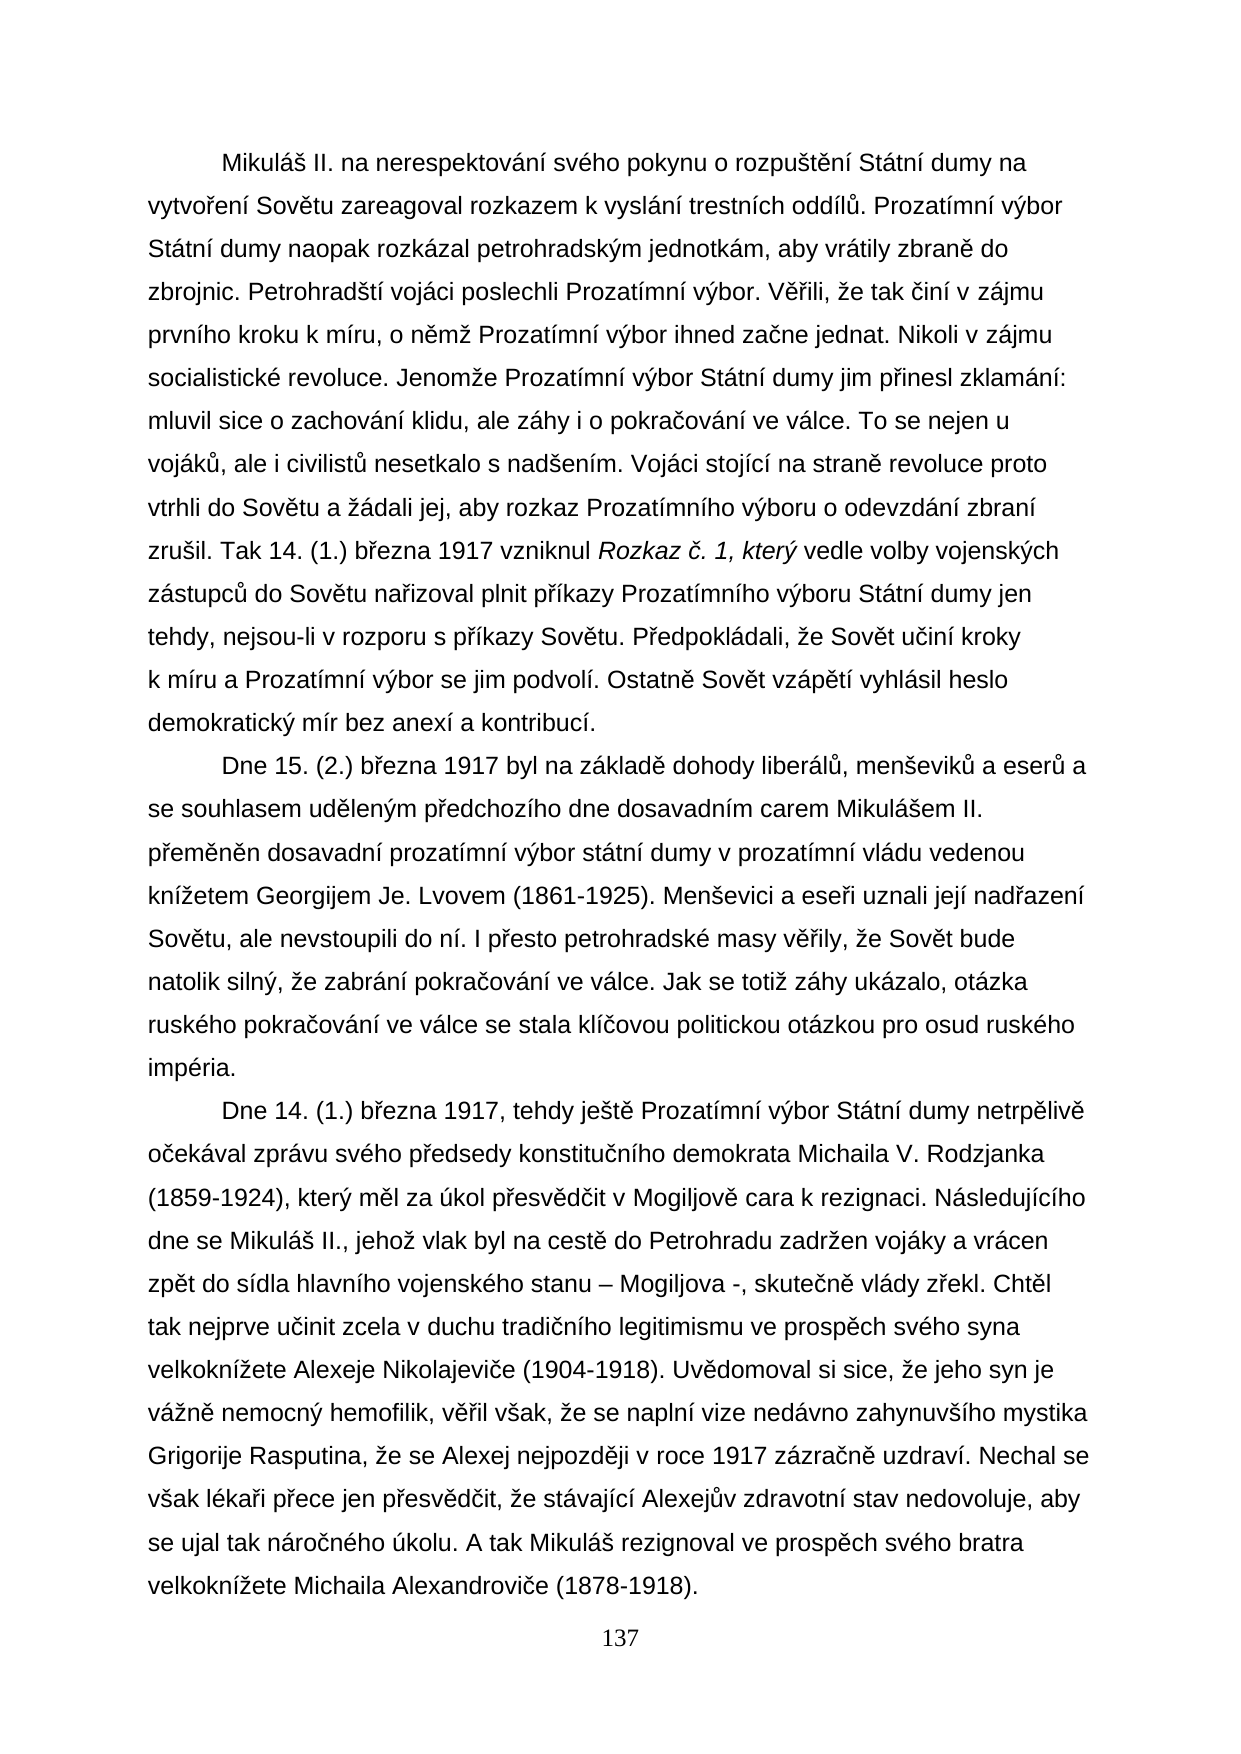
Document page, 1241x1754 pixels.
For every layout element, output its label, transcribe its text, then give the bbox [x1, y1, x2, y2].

text Mikuláš II. na nerespektování svého pokynu o rozpuštění Státní dumy na vytvoření Sovětu zareagoval rozkazem k vyslání trestních oddílů. Prozatímní výbor Státní dumy naopak rozkázal petrohradským jednotkám, aby vrátily zbraně do zbrojnic. Petrohradští vojáci poslechli Prozatímní výbor. Věřili, že tak činí v zájmu prvního kroku k míru, o němž Prozatímní výbor ihned začne jednat. Nikoli v zájmu socialistické revoluce. Jenomže Prozatímní výbor Státní dumy jim přinesl zklamání: mluvil sice o zachování klidu, ale záhy i o pokračování ve válce. To se nejen u vojáků, ale i civilistů nesetkalo s nadšením. Vojáci stojící na straně revoluce proto vtrhli do Sovětu a žádali jej, aby rozkaz Prozatímního výboru o odevzdání zbraní zrušil. Tak 14. (1.) března 1917 vzniknul Rozkaz č. 1, který vedle volby vojenských zástupců do Sovětu nařizoval plnit příkazy Prozatímního výboru Státní dumy jen tehdy, nejsou-li v rozporu s příkazy Sovětu. Předpokládali, že Sovět učiní kroky k míru a Prozatímní výbor se jim podvolí. Ostatně Sovět vzápětí vyhlásil heslo demokratický mír bez anexí a kontribucí. [148, 148, 1093, 737]
text Dne 15. (2.) března 1917 byl na základě dohody liberálů, menševiků a eserů a se souhlasem uděleným předchozího dne dosavadním carem Mikulášem II. přeměněn dosavadní prozatímní výbor státní dumy v prozatímní vládu vedenou knížetem Georgijem Je. Lvovem (1861-1925). Menševici a eseři uznali její nadřazení Sovětu, ale nevstoupili do ní. I přesto petrohradské masy věřily, že Sovět bude natolik silný, že zabrání pokračování ve válce. Jak se totiž záhy ukázalo, otázka ruského pokračování ve válce se stala klíčovou politickou otázkou pro osud ruského impéria. [148, 751, 1093, 1082]
text Dne 14. (1.) března 1917, tehdy ještě Prozatímní výbor Státní dumy netrpělivě očekával zprávu svého předsedy konstitučního demokrata Michaila V. Rodzjanka (1859-1924), který měl za úkol přesvědčit v Mogiljově cara k rezignaci. Následujícího dne se Mikuláš II., jehož vlak byl na cestě do Petrohradu zadržen vojáky a vrácen zpět do sídla hlavního vojenského stanu – Mogiljova -, skutečně vlády zřekl. Chtěl tak nejprve učinit zcela v duchu tradičního legitimismu ve prospěch svého syna velkoknížete Alexeje Nikolajeviče (1904-1918). Uvědomoval si sice, že jeho syn je vážně nemocný hemofilik, věřil však, že se naplní vize nedávno zahynuvšího mystika Grigorije Rasputina, že se Alexej nejpozději v roce 1917 zázračně uzdraví. Nechal se však lékaři přece jen přesvědčit, že stávající Alexejův zdravotní stav nedovoluje, aby se ujal tak náročného úkolu. A tak Mikuláš rezignoval ve prospěch svého bratra velkoknížete Michaila Alexandroviče (1878-1918). [148, 1096, 1093, 1599]
